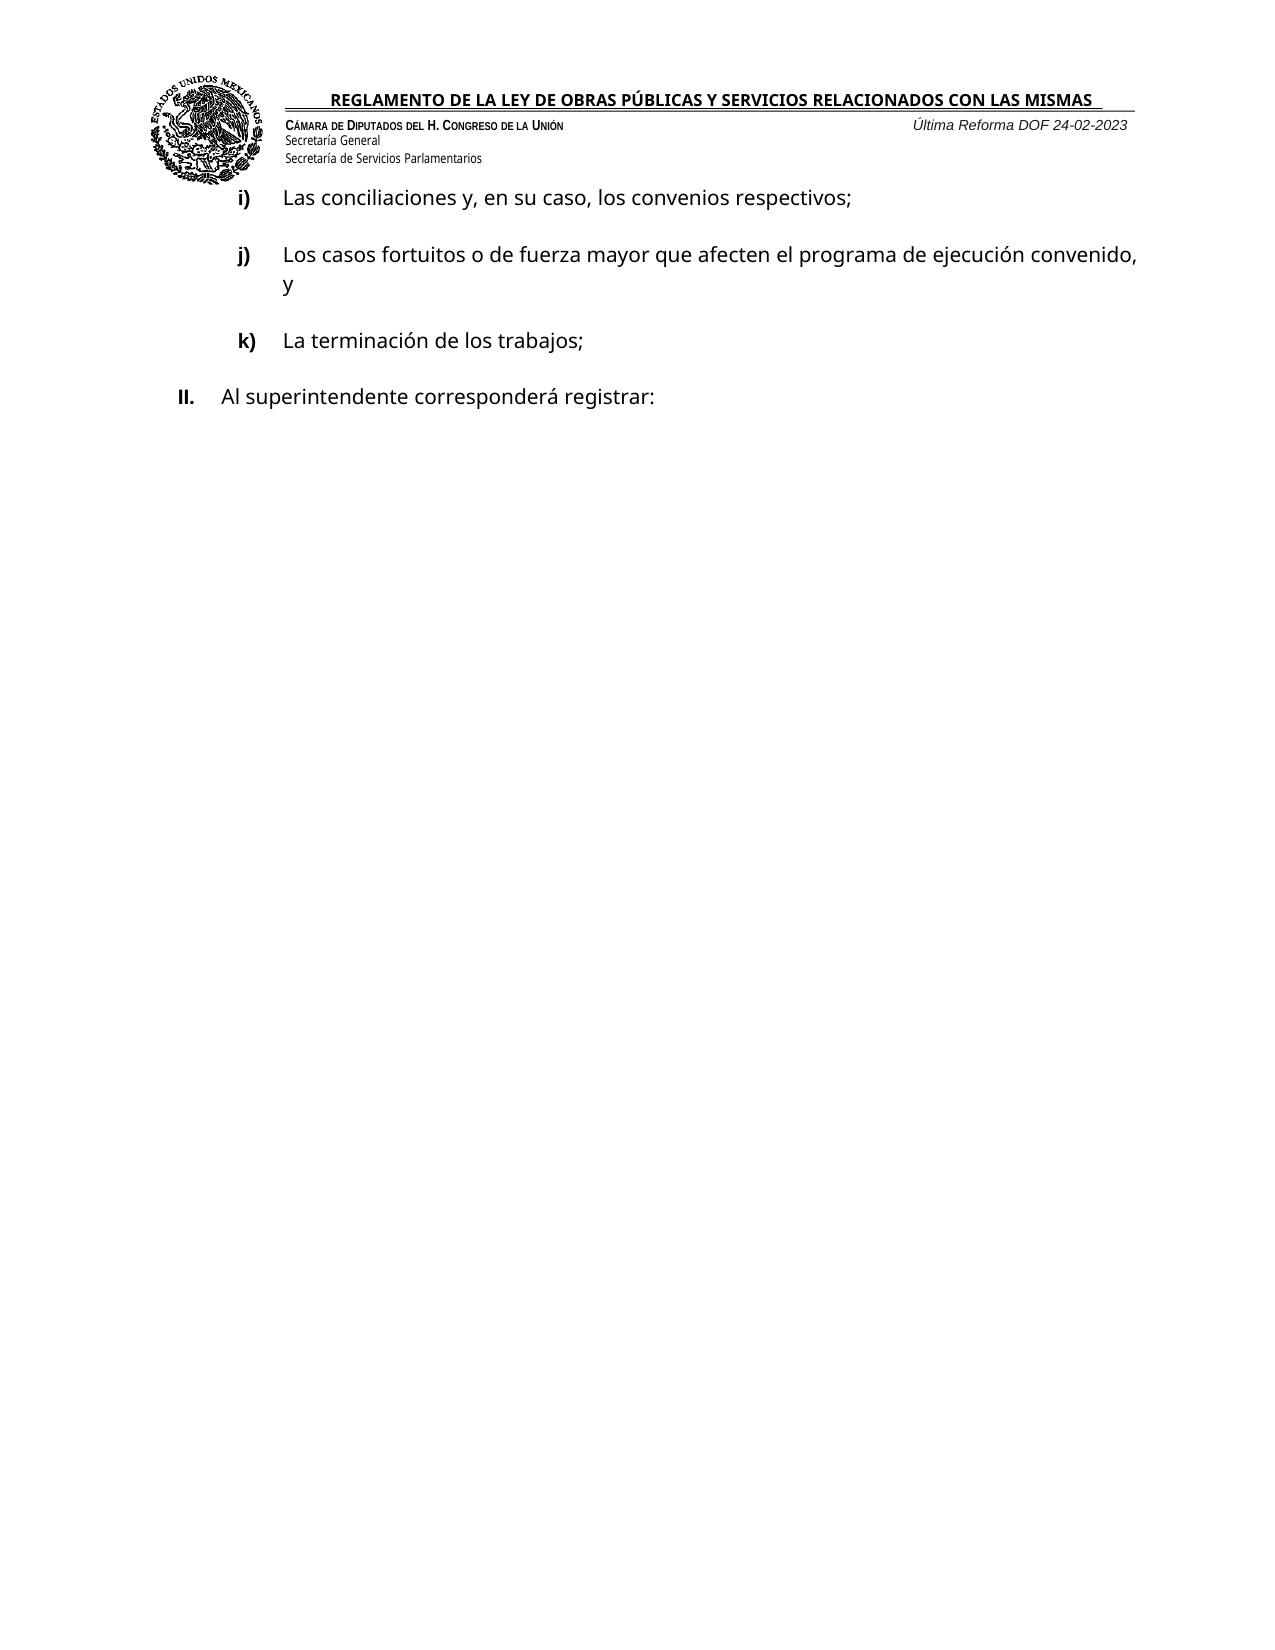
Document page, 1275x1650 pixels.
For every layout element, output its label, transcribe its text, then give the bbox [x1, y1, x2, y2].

list Los casos fortuitos o de fuerza mayor que afecten el programa de ejecución convenido, y [238, 240, 1139, 297]
picture [150, 75, 263, 185]
list Al superintendente corresponderá registrar: [178, 382, 1139, 411]
list Las conciliaciones y, en su caso, los convenios respectivos; [238, 183, 1139, 212]
list La terminación de los trabajos; [238, 326, 1139, 354]
